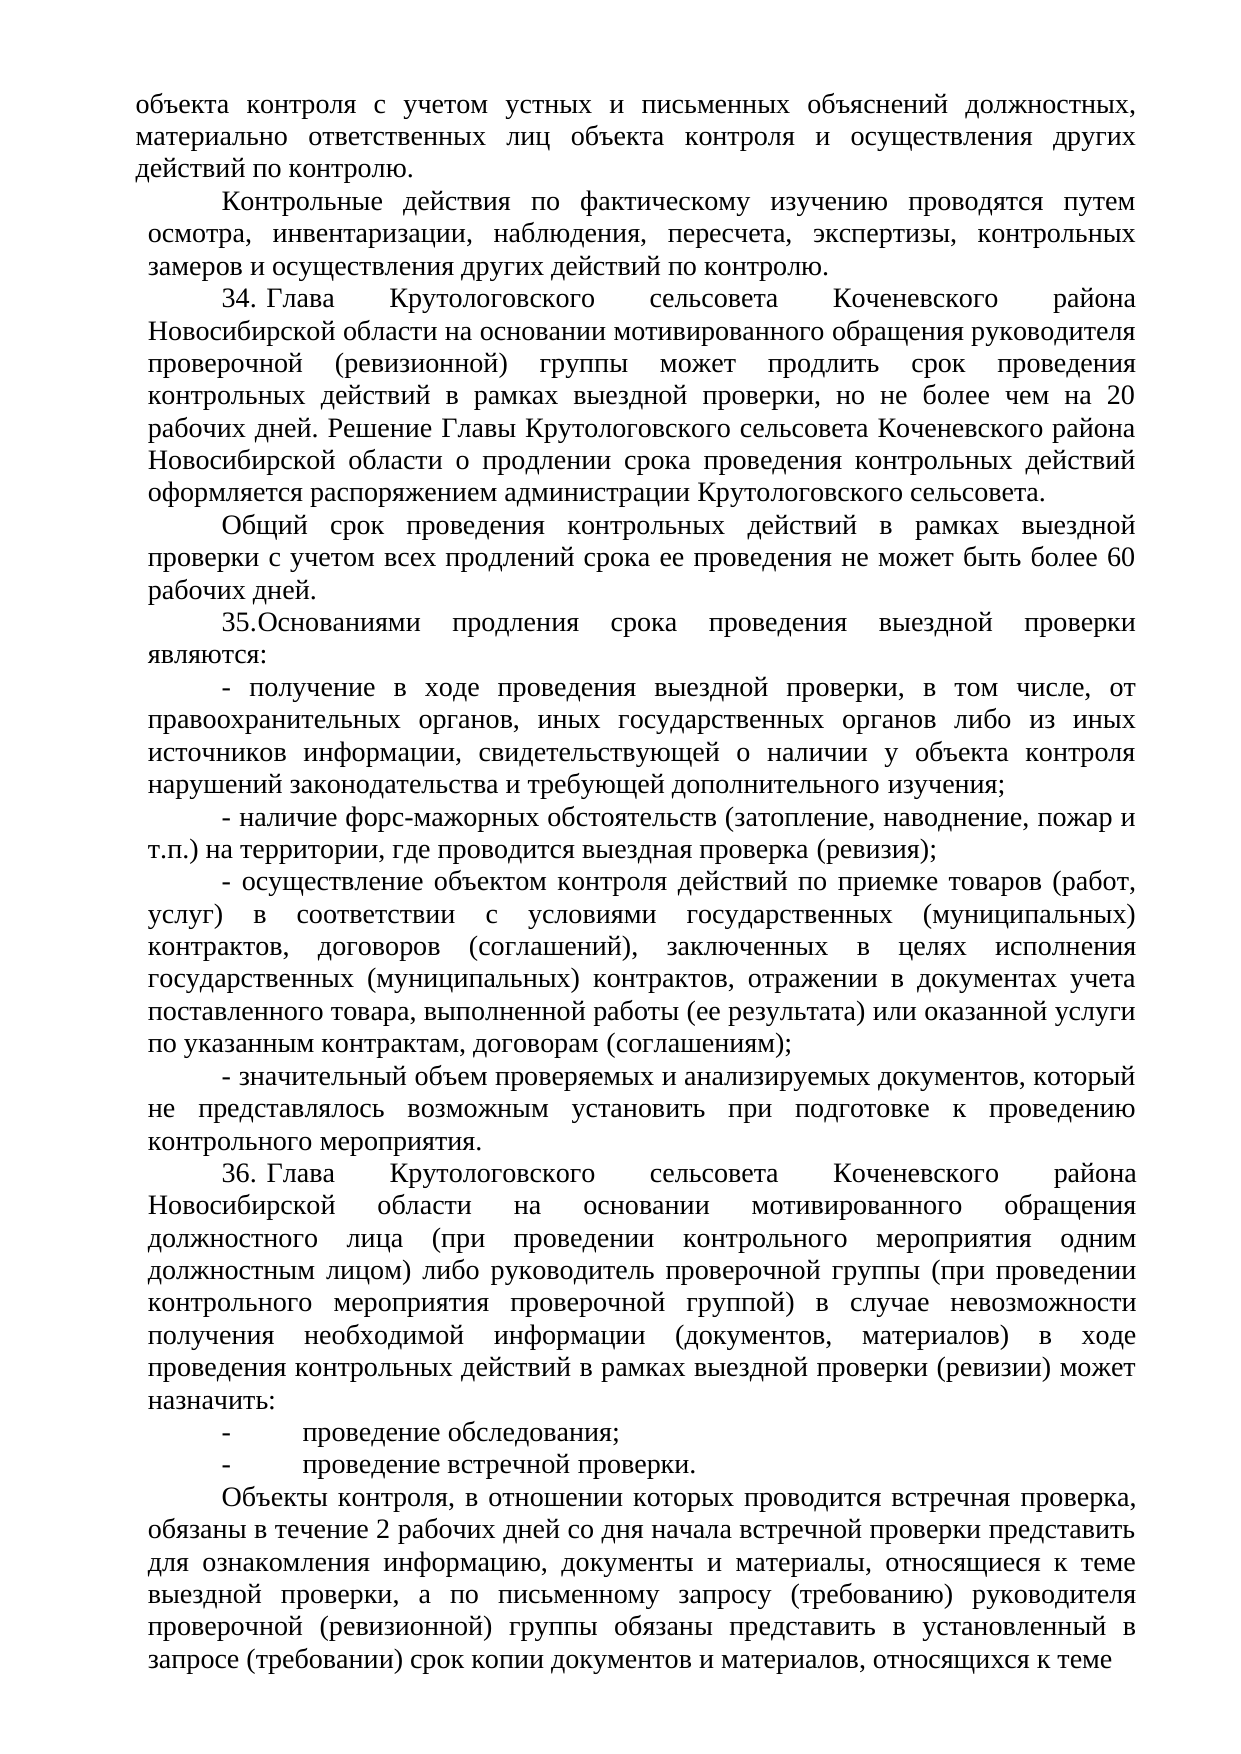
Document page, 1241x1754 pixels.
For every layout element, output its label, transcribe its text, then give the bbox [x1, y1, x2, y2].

text объекта контроля с учетом устных и письменных объяснений должностных, материально ответственных лиц объекта контроля и осуществления других действий по контролю. [135, 87, 1138, 184]
text Контрольные действия по фактическому изучению проводятся путем осмотра, инвентаризации, наблюдения, пересчета, экспертизы, контрольных замеров и осуществления других действий по контролю. [148, 184, 1137, 281]
list Глава Крутологовского сельсовета Коченевского района Новосибирской области на основании мотивированного обращения руководителя проверочной (ревизионной) группы может продлить срок проведения контрольных действий в рамках выездной проверки, но не более чем на 20 рабочих дней. Решение Главы Крутологовского сельсовета Коченевского района Новосибирской области о продлении срока проведения контрольных действий оформляется распоряжением администрации Крутологовского сельсовета. [148, 281, 1137, 508]
list получение в ходе проведения выездной проверки, в том числе, от правоохранительных органов, иных государственных органов либо из иных источников информации, свидетельствующей о наличии у объекта контроля нарушений законодательства и требующей дополнительного изучения; [148, 670, 1137, 799]
list проведение обследования; [221, 1415, 1148, 1447]
list значительный объем проверяемых и анализируемых документов, который не представлялось возможным установить при подготовке к проведению контрольного мероприятия. [148, 1059, 1137, 1156]
text Общий срок проведения контрольных действий в рамках выездной проверки с учетом всех продлений срока ее проведения не может быть более 60 рабочих дней. [148, 508, 1137, 605]
list Основаниями продления срока проведения выездной проверки являются: [148, 605, 1137, 670]
list наличие форс-мажорных обстоятельств (затопление, наводнение, пожар и т.п.) на территории, где проводится выездная проверка (ревизия); [148, 799, 1137, 864]
list Глава Крутологовского сельсовета Коченевского района Новосибирской области на основании мотивированного обращения должностного лица (при проведении контрольного мероприятия одним должностным лицом) либо руководитель проверочной группы (при проведении контрольного мероприятия проверочной группой) в случае невозможности получения необходимой информации (документов, материалов) в ходе проведения контрольных действий в рамках выездной проверки (ревизии) может назначить: [148, 1156, 1137, 1415]
list проведение встречной проверки. [221, 1447, 1148, 1480]
list осуществление объектом контроля действий по приемке товаров (работ, услуг) в соответствии с условиями государственных (муниципальных) контрактов, договоров (соглашений), заключенных в целях исполнения государственных (муниципальных) контрактов, отражении в документах учета поставленного товара, выполненной работы (ее результата) или оказанной услуги по указанным контрактам, договорам (соглашениям); [148, 864, 1137, 1059]
text Объекты контроля, в отношении которых проводится встречная проверка, обязаны в течение 2 рабочих дней со дня начала встречной проверки представить для ознакомления информацию, документы и материалы, относящиеся к теме выездной проверки, а по письменному запросу (требованию) руководителя проверочной (ревизионной) группы обязаны представить в установленный в запросе (требовании) срок копии документов и материалов, относящихся к теме [148, 1480, 1138, 1674]
